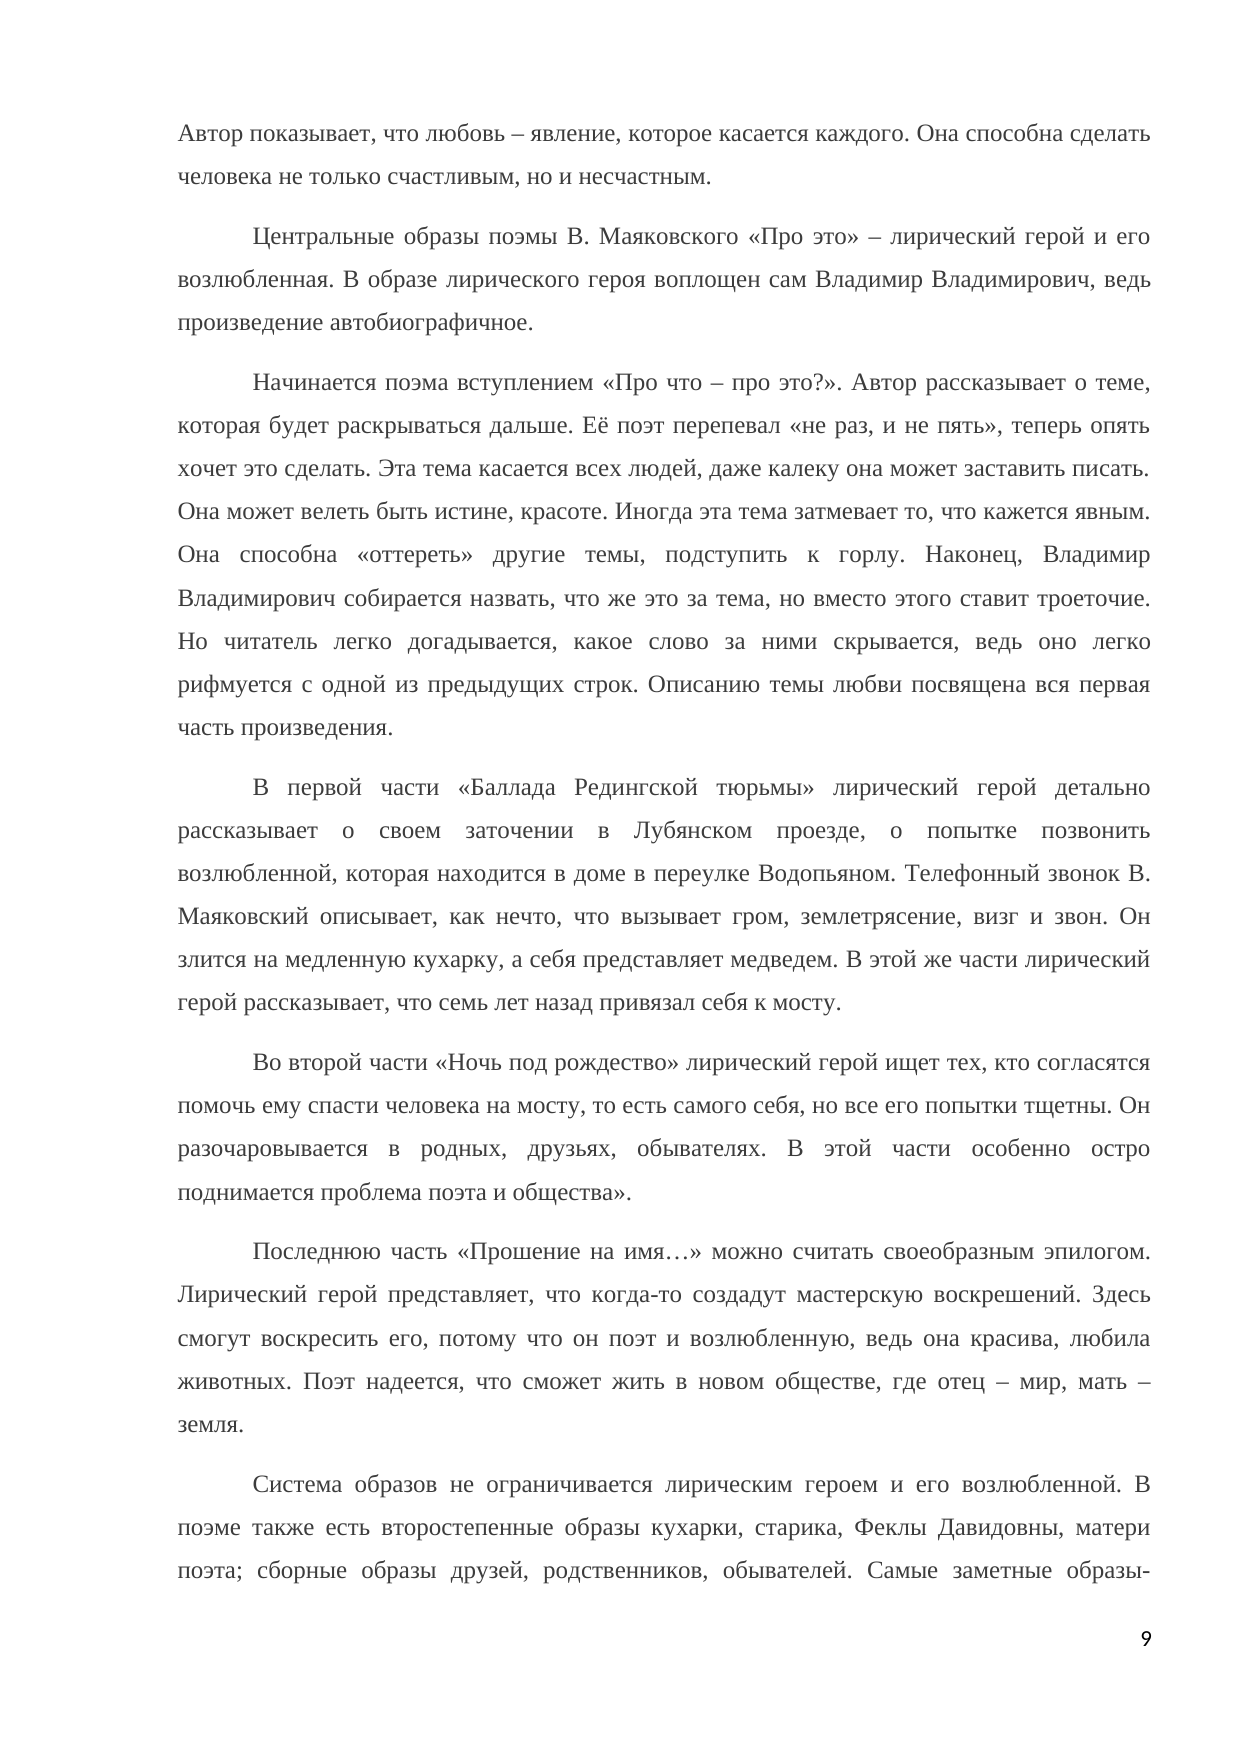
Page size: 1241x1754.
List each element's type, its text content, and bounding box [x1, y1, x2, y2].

text Центральные образы поэмы В. Маяковского «Про это» ‒ лирический герой и его возлюбленная. В образе лирического героя воплощен сам Владимир Владимирович, ведь произведение автобиографичное. [177, 221, 1152, 336]
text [177, 1469, 1152, 1584]
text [177, 118, 1152, 190]
text Начинается поэма вступлением «Про что ‒ про это?». Автор рассказывает о теме, которая будет раскрываться дальше. Её поэт перепевал «не раз, и не пять», теперь опять хочет это сделать. Эта тема касается всех людей, даже калеку она может заставить писать. Она может велеть быть истине, красоте. Иногда эта тема затмевает то, что кажется явным. Она способна «оттереть» другие темы, подступить к горлу. Наконец, Владимир Владимирович собирается назвать, что же это за тема, но вместо этого ставит троеточие. Но читатель легко догадывается, какое слово за ними скрывается, ведь оно легко рифмуется с одной из предыдущих строк. Описанию темы любви посвящена вся первая часть произведения. [177, 367, 1152, 741]
text Во второй части «Ночь под рождество» лирический герой ищет тех, кто согласятся помочь ему спасти человека на мосту, то есть самого себя, но все его попытки тщетны. Он разочаровывается в родных, друзьях, обывателях. В этой части особенно остро поднимается проблема поэта и общества». [177, 1047, 1152, 1205]
text Последнюю часть «Прошение на имя…» можно считать своеобразным эпилогом. Лирический герой представляет, что когда-то создадут мастерскую воскрешений. Здесь смогут воскресить его, потому что он поэт и возлюбленную, ведь она красива, любила животных. Поэт надеется, что сможет жить в новом обществе, где отец ‒ мир, мать ‒ земля. [177, 1236, 1152, 1438]
text В первой части «Баллада Редингской тюрьмы» лирический герой детально рассказывает о своем заточении в Лубянском проезде, о попытке позвонить возлюбленной, которая находится в доме в переулке Водопьяном. Телефонный звонок В. Маяковский описывает, как нечто, что вызывает гром, землетрясение, визг и звон. Он злится на медленную кухарку, а себя представляет медведем. В этой же части лирический герой рассказывает, что семь лет назад привязал себя к мосту. [177, 772, 1152, 1016]
